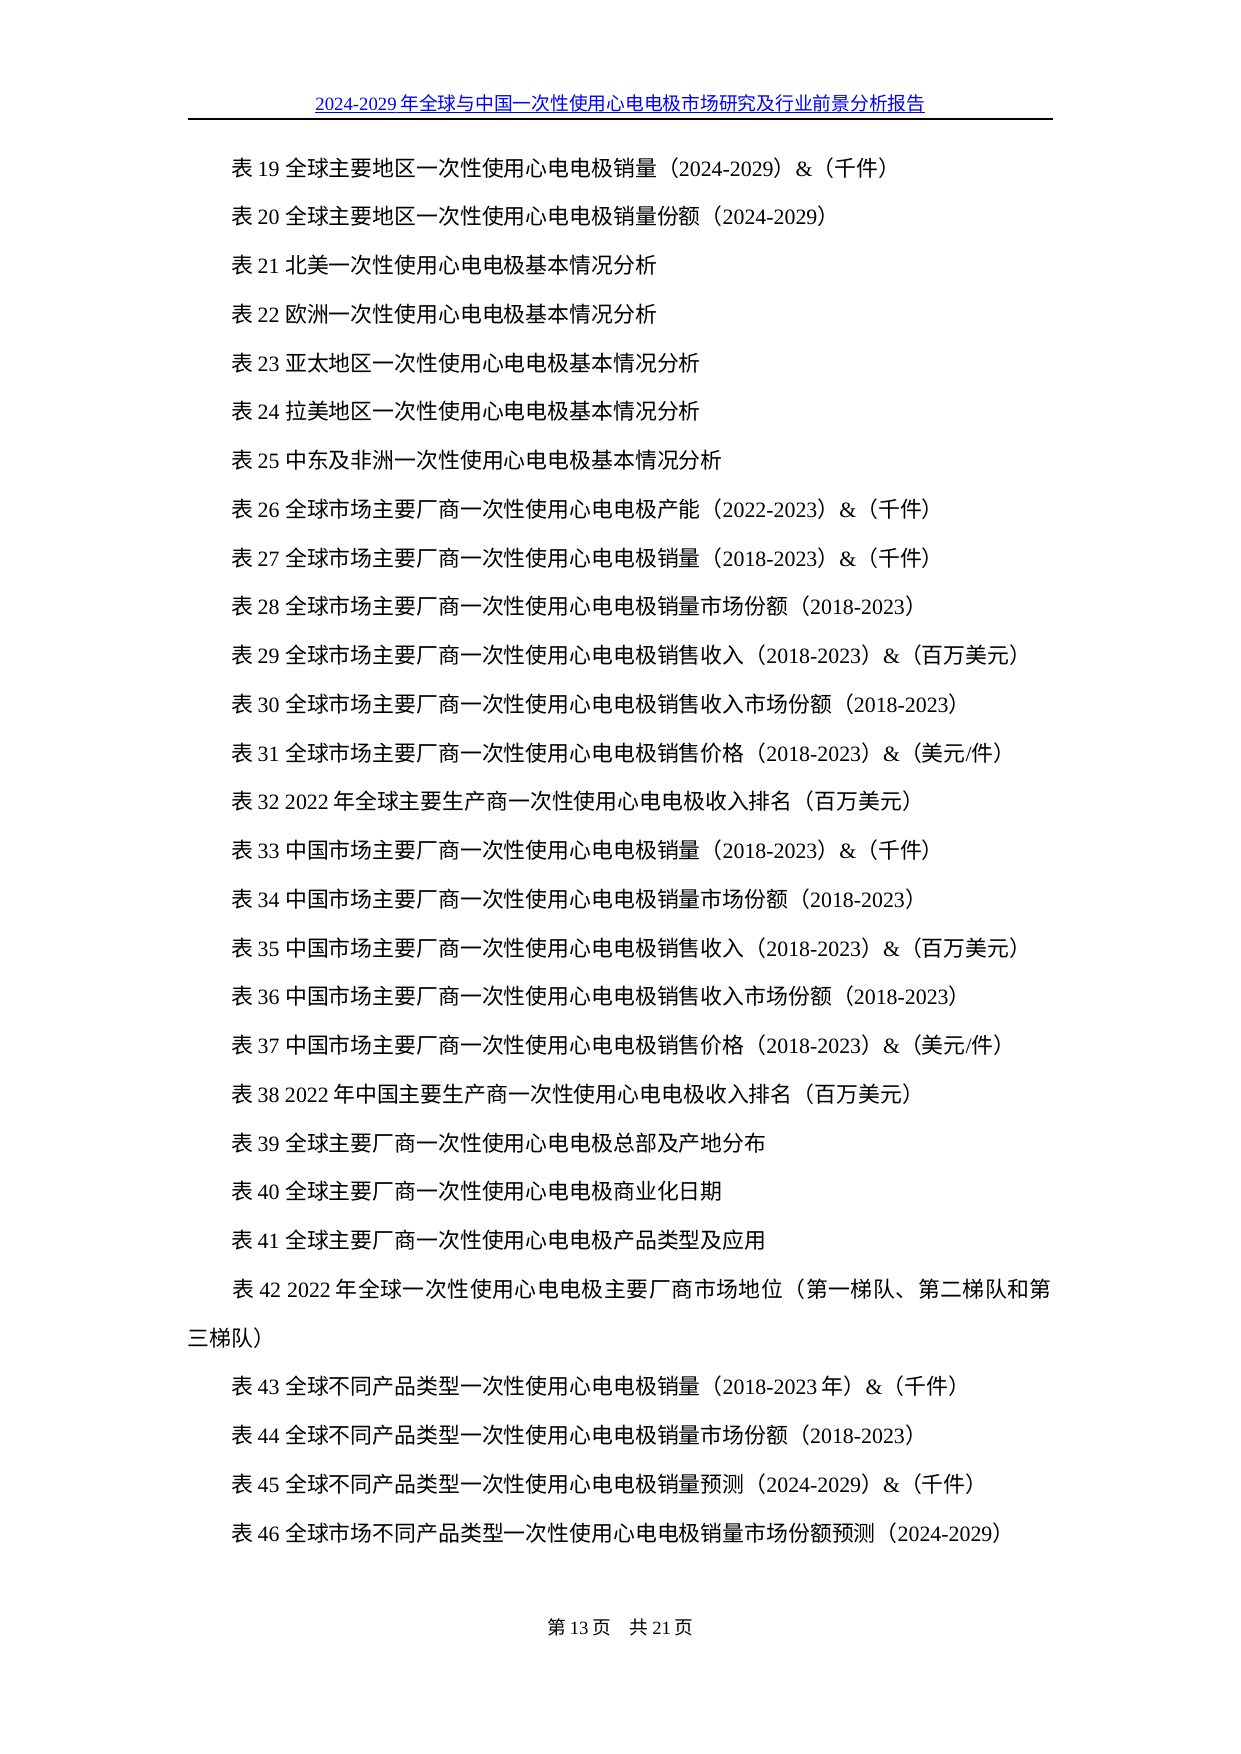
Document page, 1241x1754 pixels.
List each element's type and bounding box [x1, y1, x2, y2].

text [187, 150, 1053, 1548]
